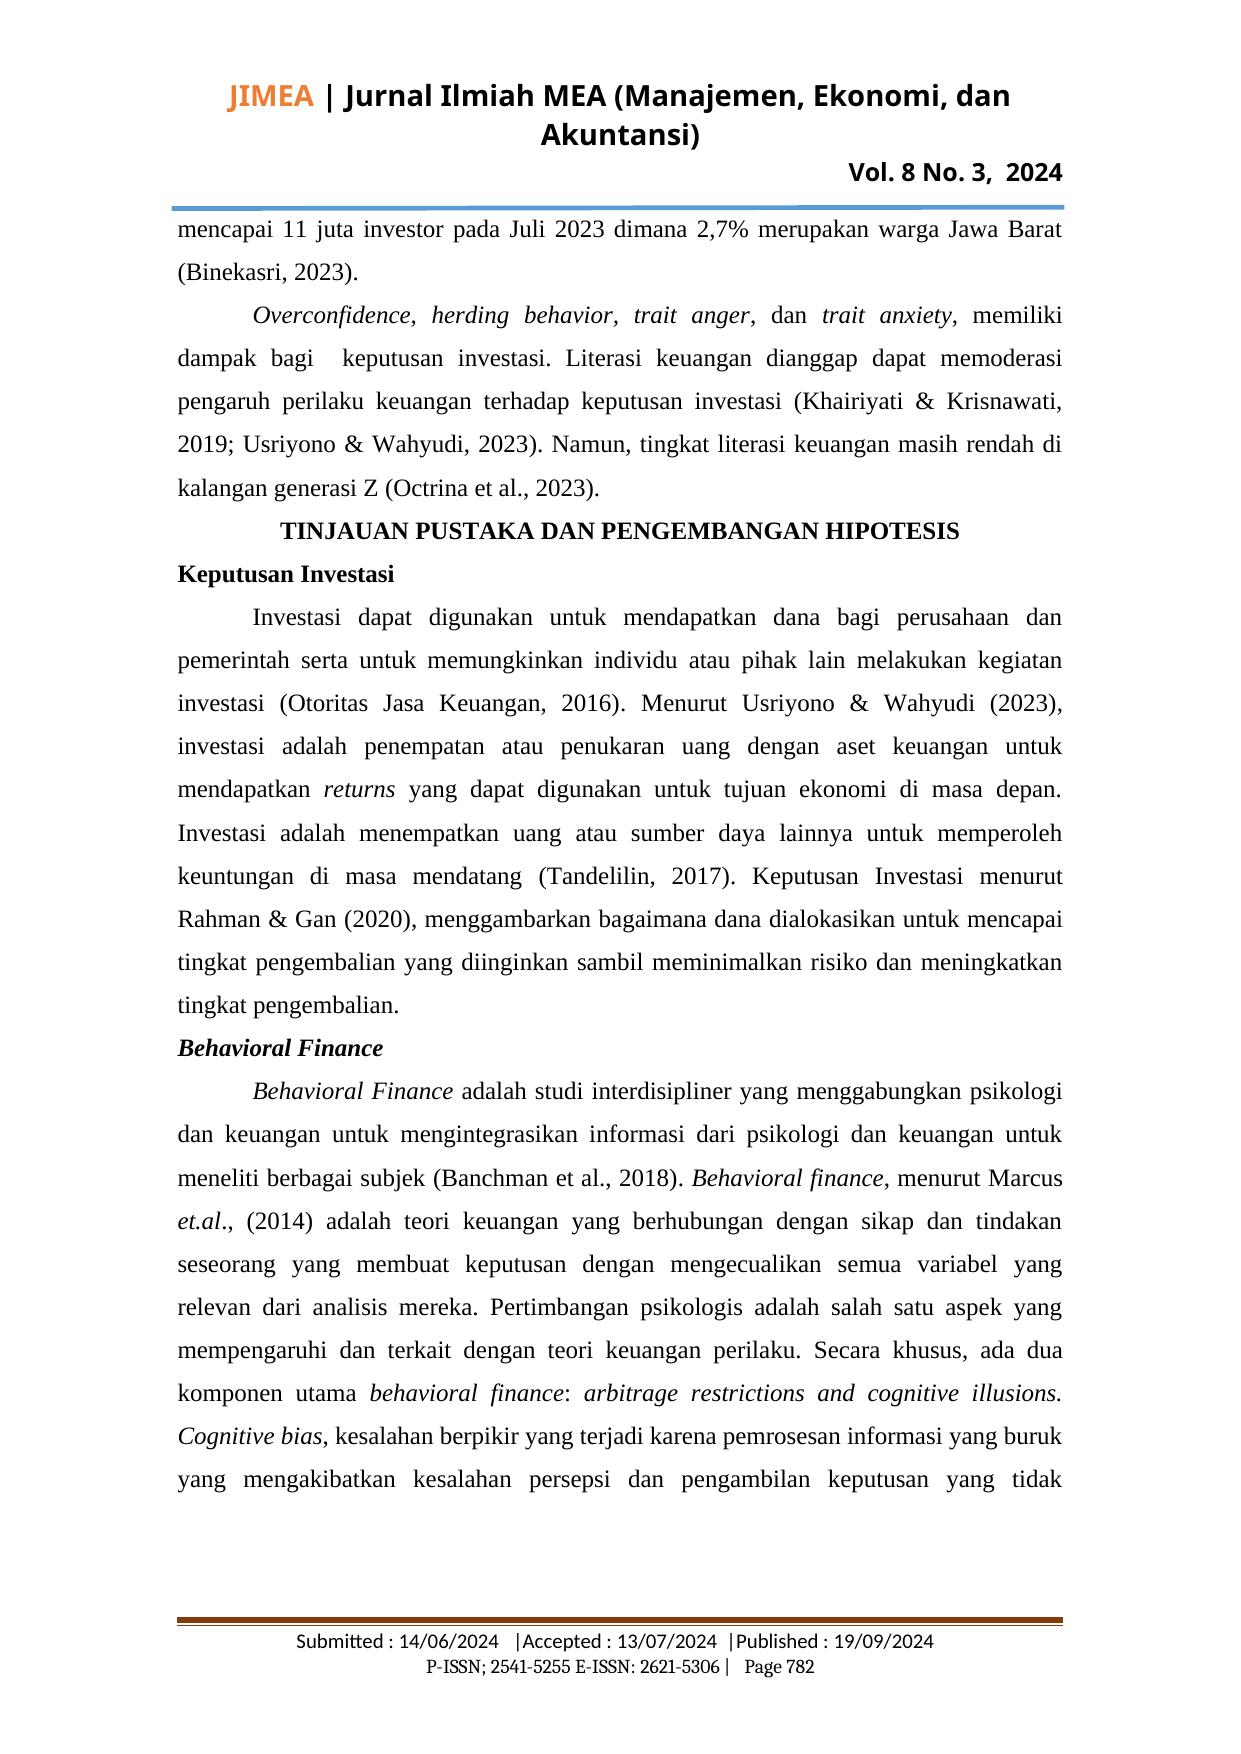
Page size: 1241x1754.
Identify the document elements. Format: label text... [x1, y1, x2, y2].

text Behavioral Finance [177, 1033, 1063, 1062]
text Overconfidence, herding behavior, trait anger, dan trait anxiety, memiliki dampak bagi keputusan investasi. Literasi keuangan dianggap dapat memoderasi pengaruh perilaku keuangan terhadap keputusan investasi (Khairiyati & Krisnawati, 2019; ). Namun, tingkat literasi keuangan masih rendah di kalangan generasi Z . [177, 300, 1063, 501]
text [177, 214, 1063, 286]
text Keputusan Investasi [177, 559, 1063, 588]
text TINJAUAN PUSTAKA DAN PENGEMBANGAN HIPOTESIS [177, 516, 1063, 544]
text Investasi dapat digunakan untuk mendapatkan dana bagi perusahaan dan pemerintah serta untuk memungkinkan individu atau pihak lain melakukan kegiatan investasi . Menurut , investasi adalah penempatan atau penukaran uang dengan aset keuangan untuk mendapatkan returns yang dapat digunakan untuk tujuan ekonomi di masa depan. Investasi adalah menempatkan uang atau sumber daya lainnya untuk memperoleh keuntungan di masa mendatang . Keputusan Investasi menurut , menggambarkan bagaimana dana dialokasikan untuk mencapai tingkat pengembalian yang diinginkan sambil meminimalkan risiko dan meningkatkan tingkat pengembalian. [177, 602, 1063, 1019]
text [177, 1076, 1063, 1493]
